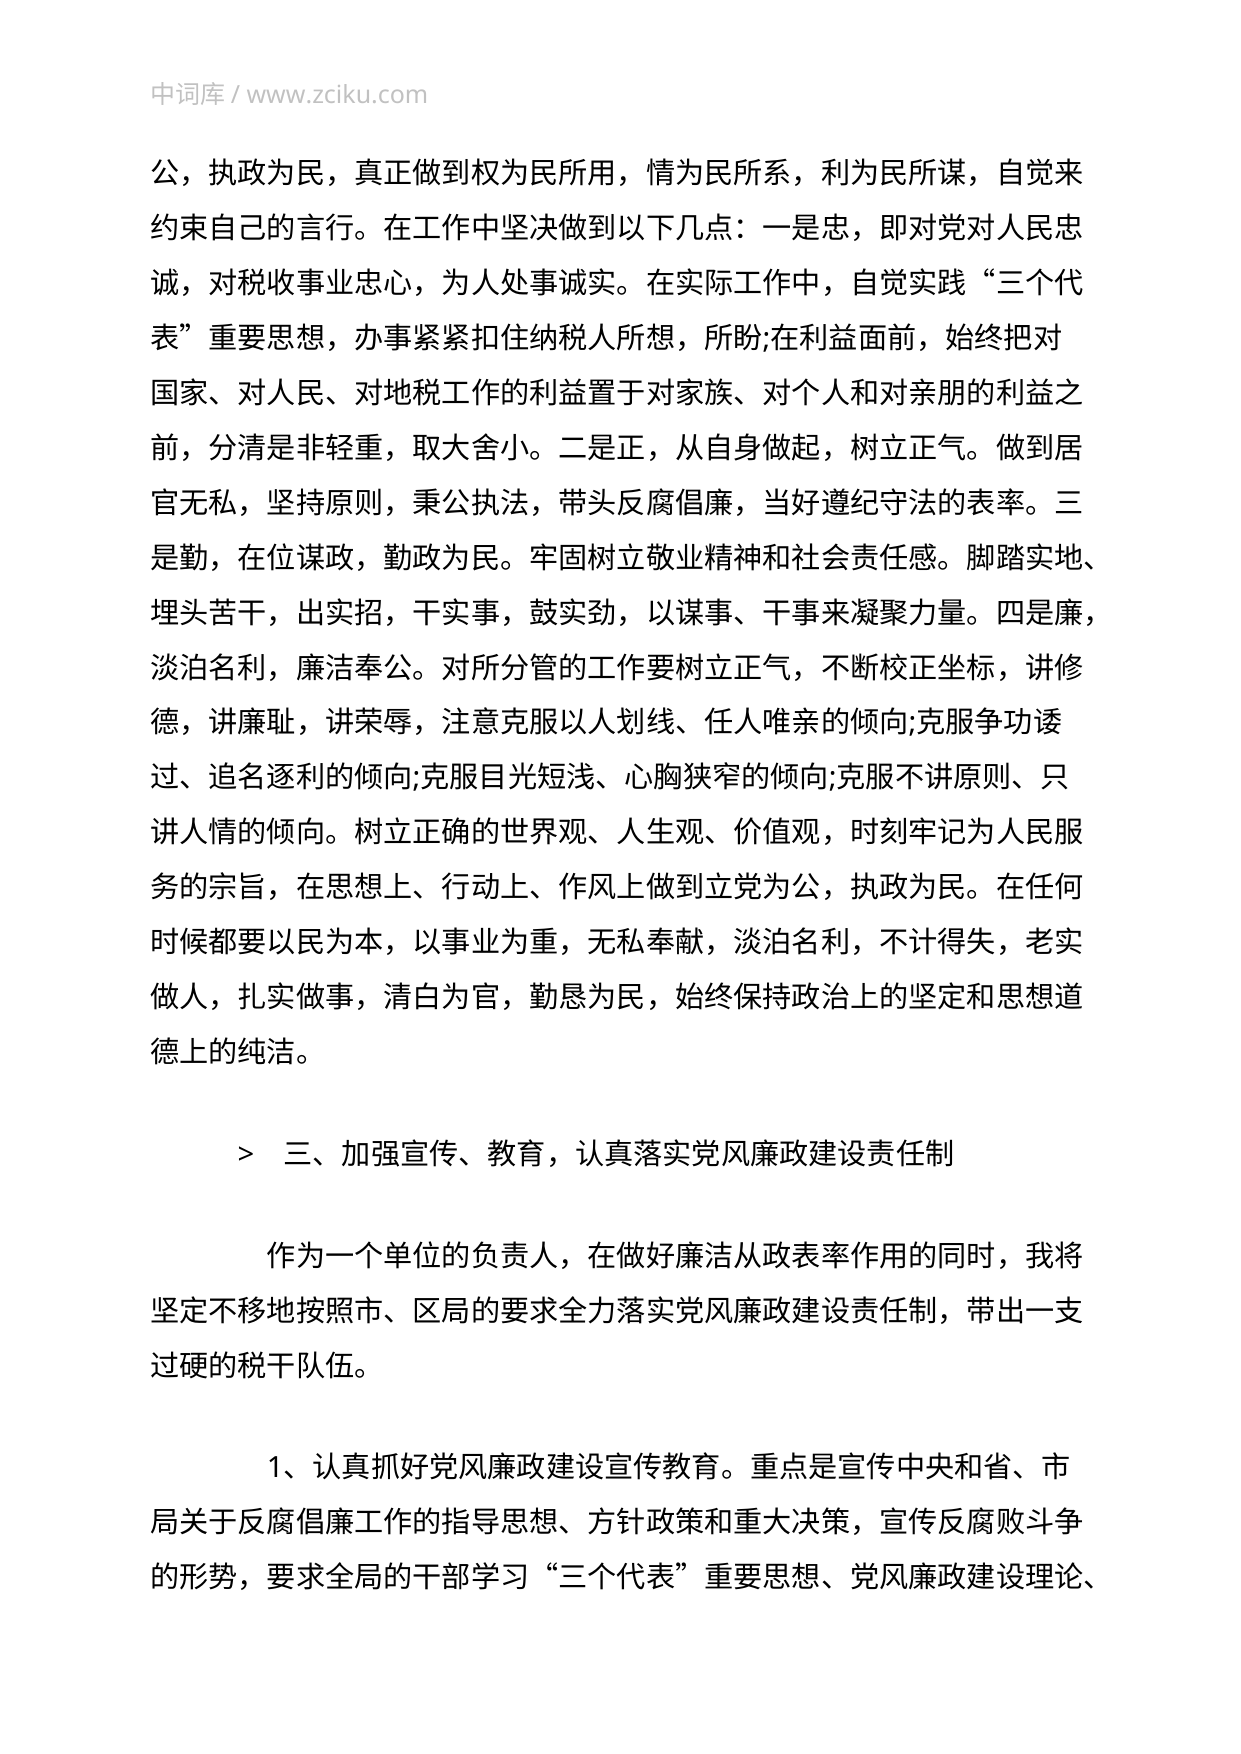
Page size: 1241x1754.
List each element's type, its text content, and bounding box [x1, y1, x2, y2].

text > 三、加强宣传、教育，认真落实党风廉政建设责任制 [150, 1130, 1090, 1173]
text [150, 1444, 1090, 1596]
text 作为一个单位的负责人，在做好廉洁从政表率作用的同时，我将坚定不移地按照市、区局的要求全力落实党风廉政建设责任制，带出一支过硬的税干队伍。 [150, 1232, 1090, 1384]
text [150, 150, 1090, 1071]
